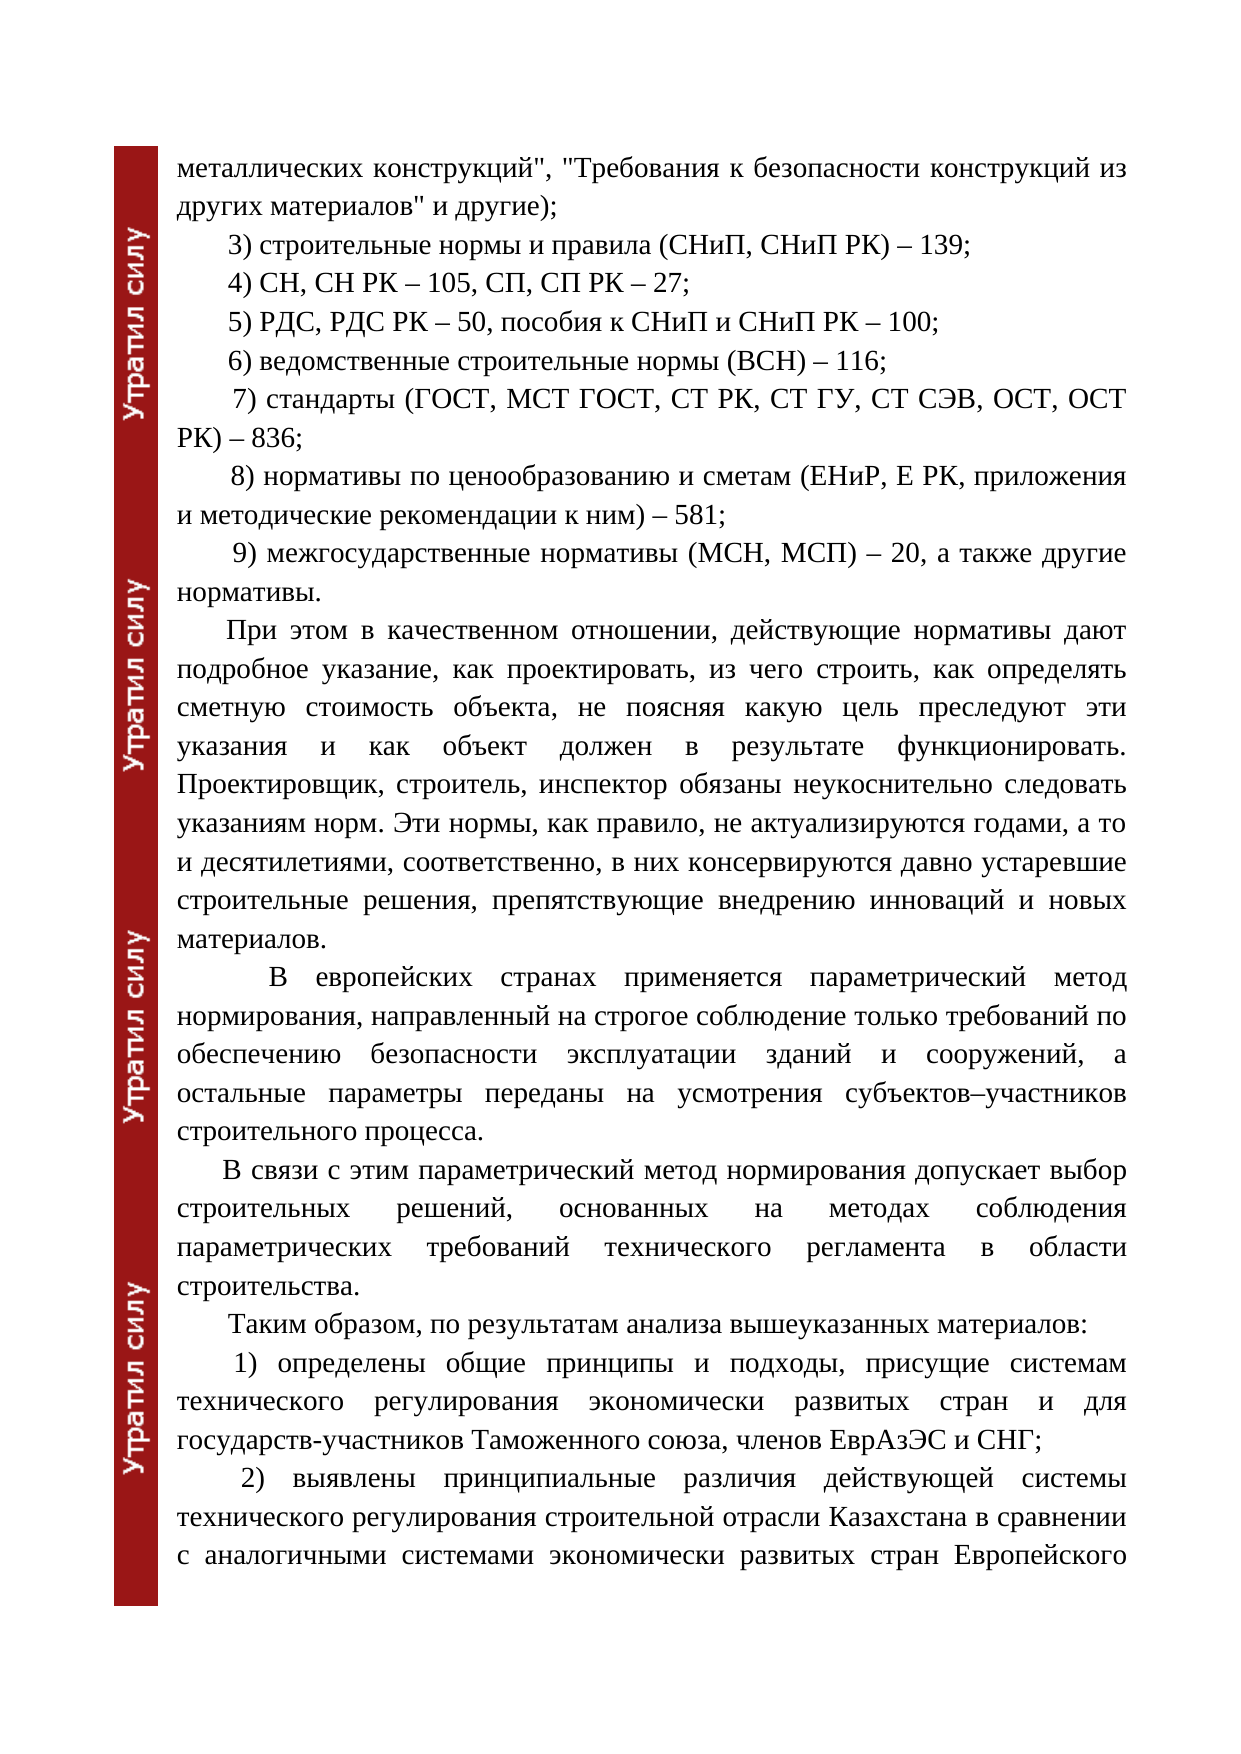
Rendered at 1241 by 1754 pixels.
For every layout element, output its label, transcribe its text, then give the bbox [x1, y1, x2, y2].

text В европейских странах применяется параметрический метод нормирования, направленный на строгое соблюдение только требований по обеспечению безопасности эксплуатации зданий и сооружений, а остальные параметры переданы на усмотрения субъектов–участников строительного процесса. [112, 959, 1128, 1147]
picture [114, 1301, 158, 1306]
picture [114, 1340, 158, 1345]
text В связи с этим параметрический метод нормирования допускает выбор строительных решений, основанных на методах соблюдения параметрических требований технического регламента в области строительства. [112, 1152, 1128, 1301]
picture [114, 954, 158, 959]
text 5) РДС, РДС РК – 50, пособия к СНиП и СНиП РК – 100; [112, 304, 1128, 338]
picture [114, 1455, 158, 1460]
text 6) ведомственные строительные нормы (ВСН) – 116; [112, 343, 1128, 376]
picture [114, 299, 158, 304]
picture [114, 1571, 158, 1606]
text 4) СН, СН РК – 105, СП, СП РК – 27; [112, 266, 1128, 299]
picture [114, 1147, 158, 1152]
text 7) стандарты (ГОСТ, МСТ ГОСТ, СТ РК, СТ ГУ, СТ СЭВ, ОСТ, ОСТ РК) – 836; [112, 381, 1128, 453]
text 3) строительные нормы и правила (СНиП, СНиП РК) – 139; [112, 227, 1128, 261]
picture [114, 376, 158, 381]
picture [114, 338, 158, 343]
text 9) межгосударственные нормативы (МСН, МСП) – 20, а также другие нормативы. [112, 535, 1128, 607]
picture [114, 261, 158, 266]
picture [114, 530, 158, 535]
text Таким образом, по результатам анализа вышеуказанных материалов: [112, 1306, 1128, 1340]
picture [114, 607, 158, 612]
text 1) определены общие принципы и подходы, присущие системам технического регулирования экономически развитых стран и для государств-участников Таможенного союза, членов ЕврАзЭС и СНГ; [112, 1345, 1128, 1455]
text 8) нормативы по ценообразованию и сметам (ЕНиР, Е РК, приложения и методические рекомендации к ним) – 581; [112, 458, 1128, 530]
picture [114, 146, 158, 150]
text При этом в качественном отношении, действующие нормативы дают подробное указание, как проектировать, из чего строить, как определять сметную стоимость объекта, не поясняя какую цель преследуют эти указания и как объект должен в результате функционировать. Проектировщик, строитель, инспектор обязаны неукоснительно следовать указаниям норм. Эти нормы, как правило, не актуализируются годами, а то и десятилетиями, соответственно, в них консервируются давно устаревшие строительные решения, препятствующие внедрению инноваций и новых материалов. [112, 612, 1128, 954]
picture [114, 222, 158, 227]
picture [114, 453, 158, 458]
